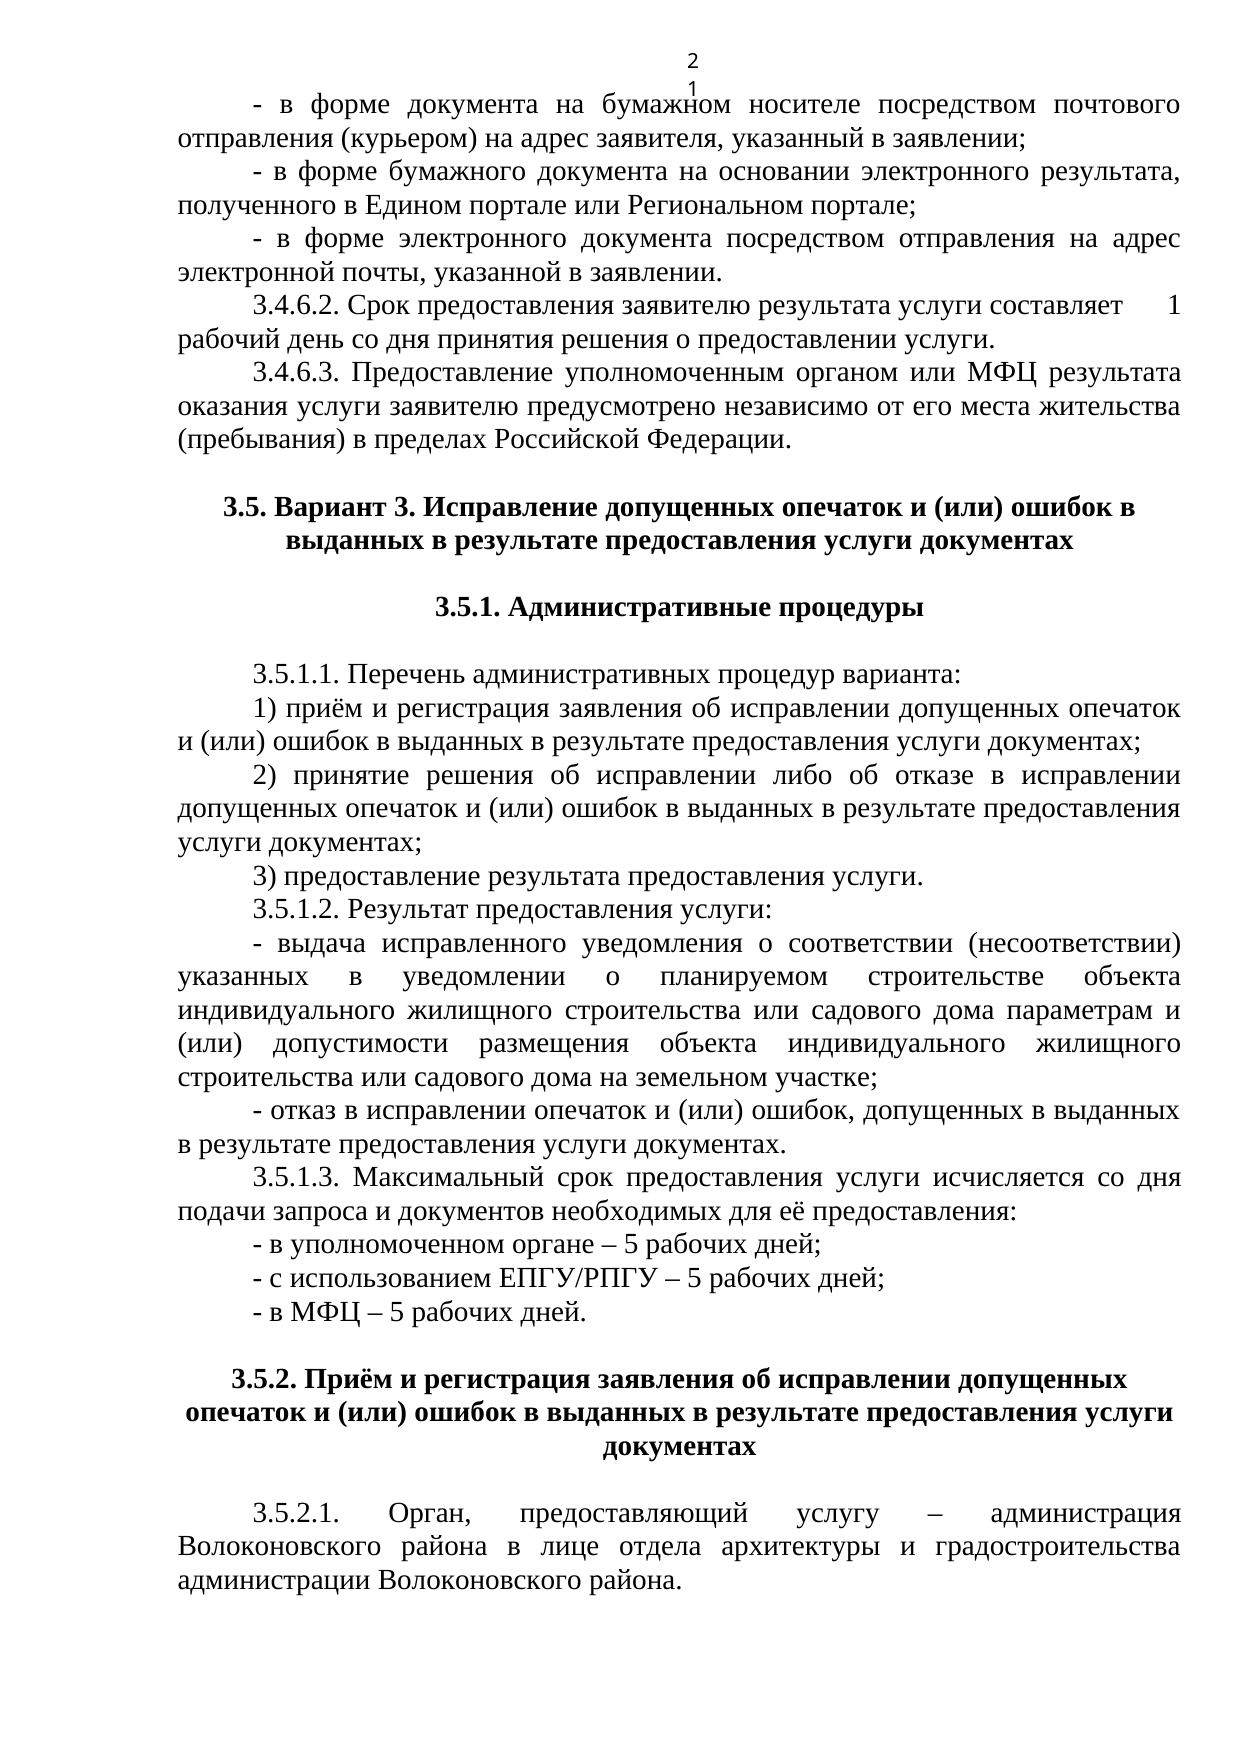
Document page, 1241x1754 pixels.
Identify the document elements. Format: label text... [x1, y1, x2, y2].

text 3.4.6.3. Предоставление уполномоченным органом или МФЦ результата оказания услуги заявителю предусмотрено независимо от его места жительства (пребывания) в пределах Российской Федерации. [177, 354, 1182, 455]
text 1) приём и регистрация заявления об исправлении допущенных опечаток и (или) ошибок в выданных в результате предоставления услуги документах; [177, 690, 1182, 757]
text 3.5.2.1. Орган, предоставляющий услугу – администрация Волоконовского района в лице отдела архитектуры и градостроительства администрации Волоконовского района. [177, 1495, 1182, 1596]
text 3.4.6.2. Срок предоставления заявителю результата услуги составляет 1 рабочий день со дня принятия решения о предоставлении услуги. [177, 287, 1182, 354]
text - в уполномоченном органе – 5 рабочих дней; [177, 1227, 1182, 1260]
text - в МФЦ – 5 рабочих дней. [177, 1294, 1182, 1327]
text 3) предоставление результата предоставления услуги. [177, 858, 1182, 891]
text 3.5. Вариант 3. Исправление допущенных опечаток и (или) ошибок в выданных в результате предоставления услуги документах [177, 489, 1182, 556]
text 3.5.1. Административные процедуры [177, 589, 1182, 623]
text - отказ в исправлении опечаток и (или) ошибок, допущенных в выданных в результате предоставления услуги документах. [177, 1092, 1182, 1159]
text - в форме бумажного документа на основании электронного результата, полученного в Едином портале или Региональном портале; [177, 153, 1182, 220]
text 3.5.1.2. Результат предоставления услуги: [177, 891, 1182, 925]
text 3.5.2. Приём и регистрация заявления об исправлении допущенных опечаток и (или) ошибок в выданных в результате предоставления услуги документах [177, 1361, 1182, 1461]
text 3.5.1.1. Перечень административных процедур варианта: [177, 656, 1182, 690]
text - в форме документа на бумажном носителе посредством почтового отправления (курьером) на адрес заявителя, указанный в заявлении; [177, 86, 1182, 153]
text - с использованием ЕПГУ/РПГУ – 5 рабочих дней; [177, 1260, 1182, 1294]
text 2) принятие решения об исправлении либо об отказе в исправлении допущенных опечаток и (или) ошибок в выданных в результате предоставления услуги документах; [177, 757, 1182, 858]
text - выдача исправленного уведомления о соответствии (несоответствии) указанных в уведомлении о планируемом строительстве объекта индивидуального жилищного строительства или садового дома параметрам и (или) допустимости размещения объекта индивидуального жилищного строительства или садового дома на земельном участке; [177, 925, 1182, 1092]
text 3.5.1.3. Максимальный срок предоставления услуги исчисляется со дня подачи запроса и документов необходимых для её предоставления: [177, 1159, 1182, 1227]
text - в форме электронного документа посредством отправления на адрес электронной почты, указанной в заявлении. [177, 220, 1182, 287]
